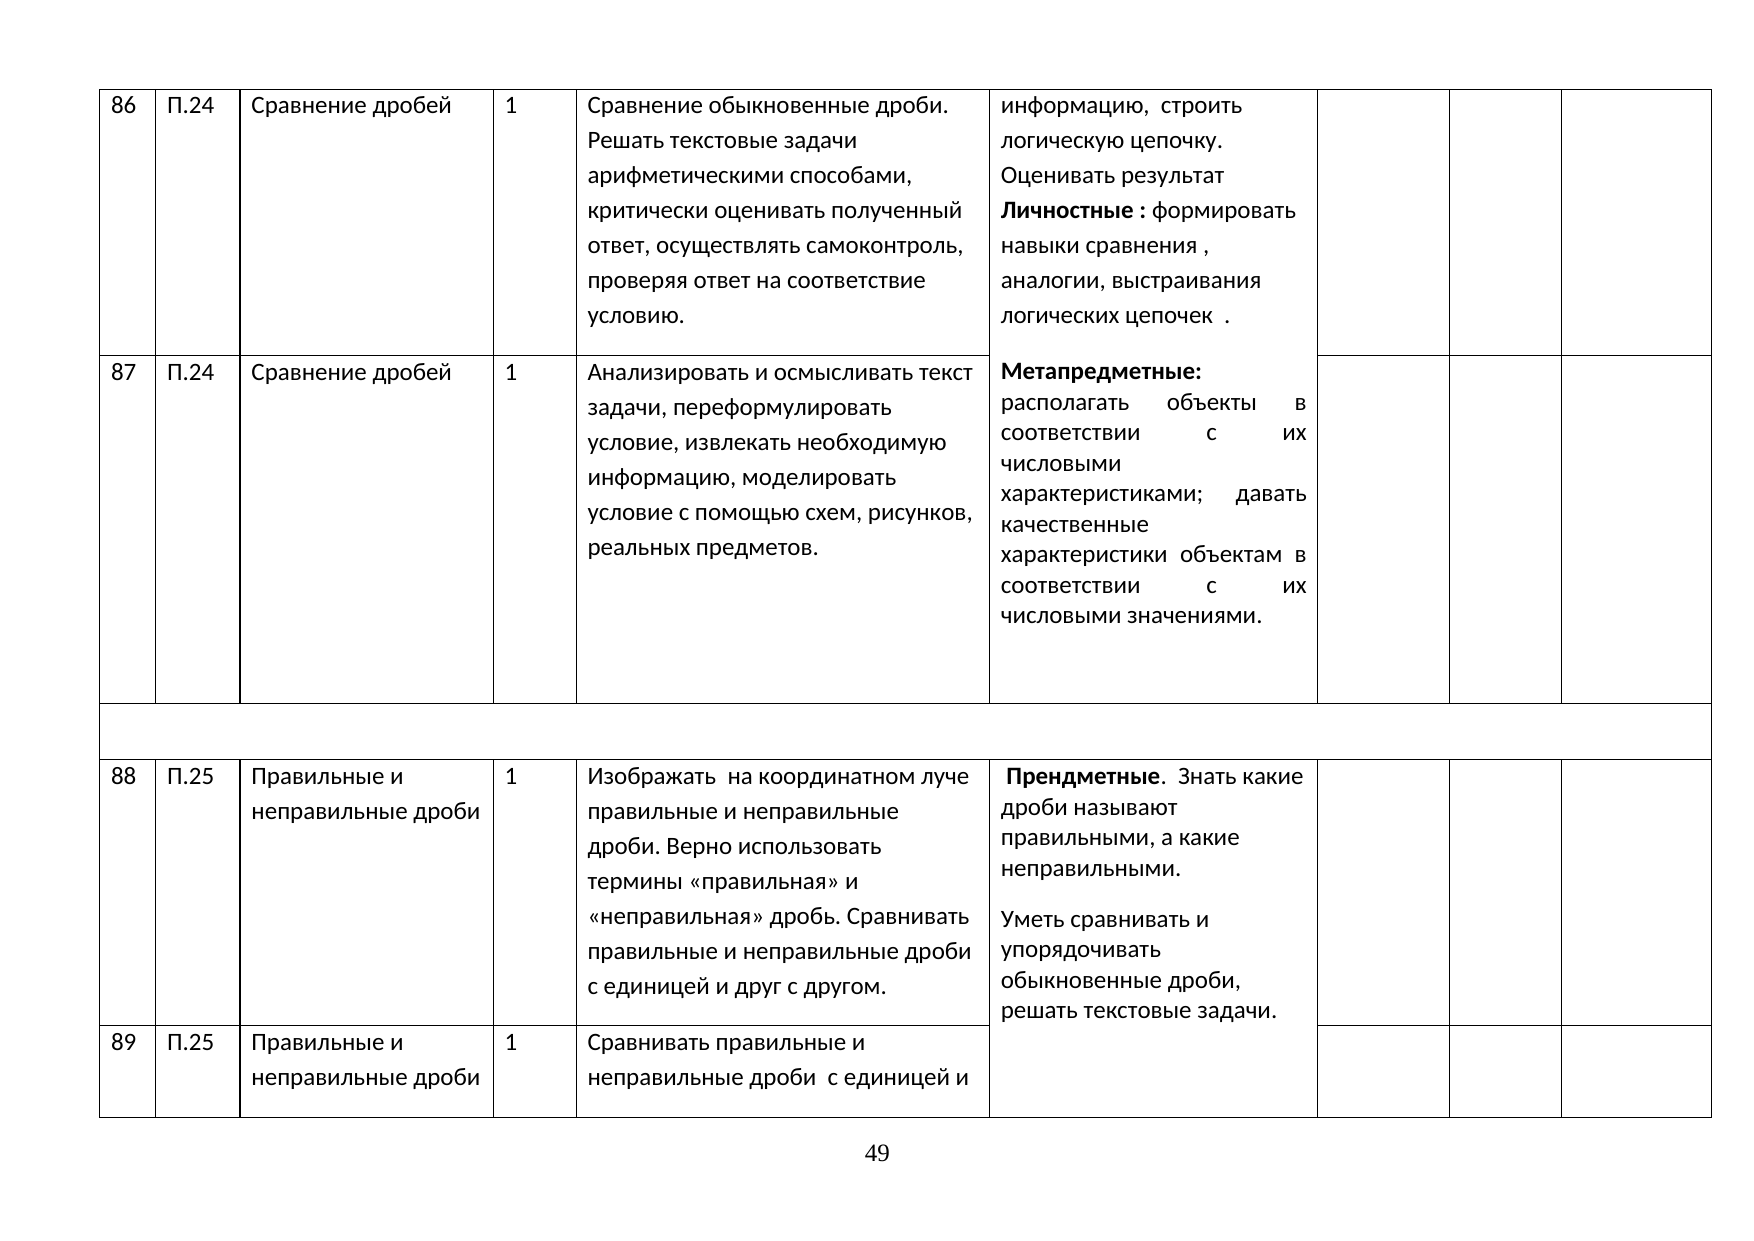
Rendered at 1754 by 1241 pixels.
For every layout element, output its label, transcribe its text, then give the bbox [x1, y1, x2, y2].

table_cell П.25 [156, 1026, 239, 1117]
table_cell Анализировать и осмысливать текст задачи, переформулировать условие, извлекать необходимую информацию, моделировать условие с помощью схем, рисунков, реальных предметов. [577, 356, 989, 702]
table_cell [1450, 356, 1561, 702]
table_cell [990, 90, 1317, 702]
table_cell 1 [494, 356, 576, 702]
table_cell [1562, 1026, 1711, 1117]
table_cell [577, 1026, 989, 1117]
table_cell [1318, 90, 1449, 355]
table_cell [1562, 760, 1711, 1025]
table_cell [1562, 90, 1711, 355]
table_cell Правильные и неправильные дроби [241, 760, 493, 1025]
table_cell [1562, 356, 1711, 702]
table_cell [100, 704, 1711, 759]
table_cell П.25 [156, 760, 239, 1025]
table_cell Сравнение обыкновенные дроби. Решать текстовые задачи арифметическими способами, критически оценивать полученный ответ, осуществлять самоконтроль, проверяя ответ на соответствие условию. [577, 90, 989, 355]
table_cell 1 [494, 90, 576, 355]
table_cell [1318, 760, 1449, 1025]
table_cell П.24 [156, 356, 239, 702]
table_cell Сравнение дробей [241, 90, 493, 355]
table_cell 87 [100, 356, 155, 702]
table_cell 89 [100, 1026, 155, 1117]
table_cell 1 [494, 760, 576, 1025]
table_cell [1318, 1026, 1449, 1117]
table_cell [1450, 1026, 1561, 1117]
table_cell 1 [494, 1026, 576, 1117]
table_cell Изображать на координатном луче правильные и неправильные дроби. Верно использовать термины «правильная» и «неправильная» дробь. Сравнивать правильные и неправильные дроби с единицей и друг с другом. [577, 760, 989, 1025]
table_cell Сравнение дробей [241, 356, 493, 702]
table_cell [1318, 356, 1449, 702]
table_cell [241, 1026, 493, 1117]
table_cell 88 [100, 760, 155, 1025]
table_cell 86 [100, 90, 155, 355]
table_cell Прендметные. Знать какие дроби называют правильными, а какие неправильными. Уметь сравнивать и упорядочивать обыкновенные дроби, решать текстовые задачи. Личностные: формировать креативность мышления, находчивость, умения анализировать и выстраивать логическую цепочку. Метапредметные: развивать способность видеть математическую задачу в других дисциплинах, в окружающем мире. [990, 760, 1317, 1117]
table_cell П.24 [156, 90, 239, 355]
table_cell [1450, 90, 1561, 355]
table_cell [1450, 760, 1561, 1025]
